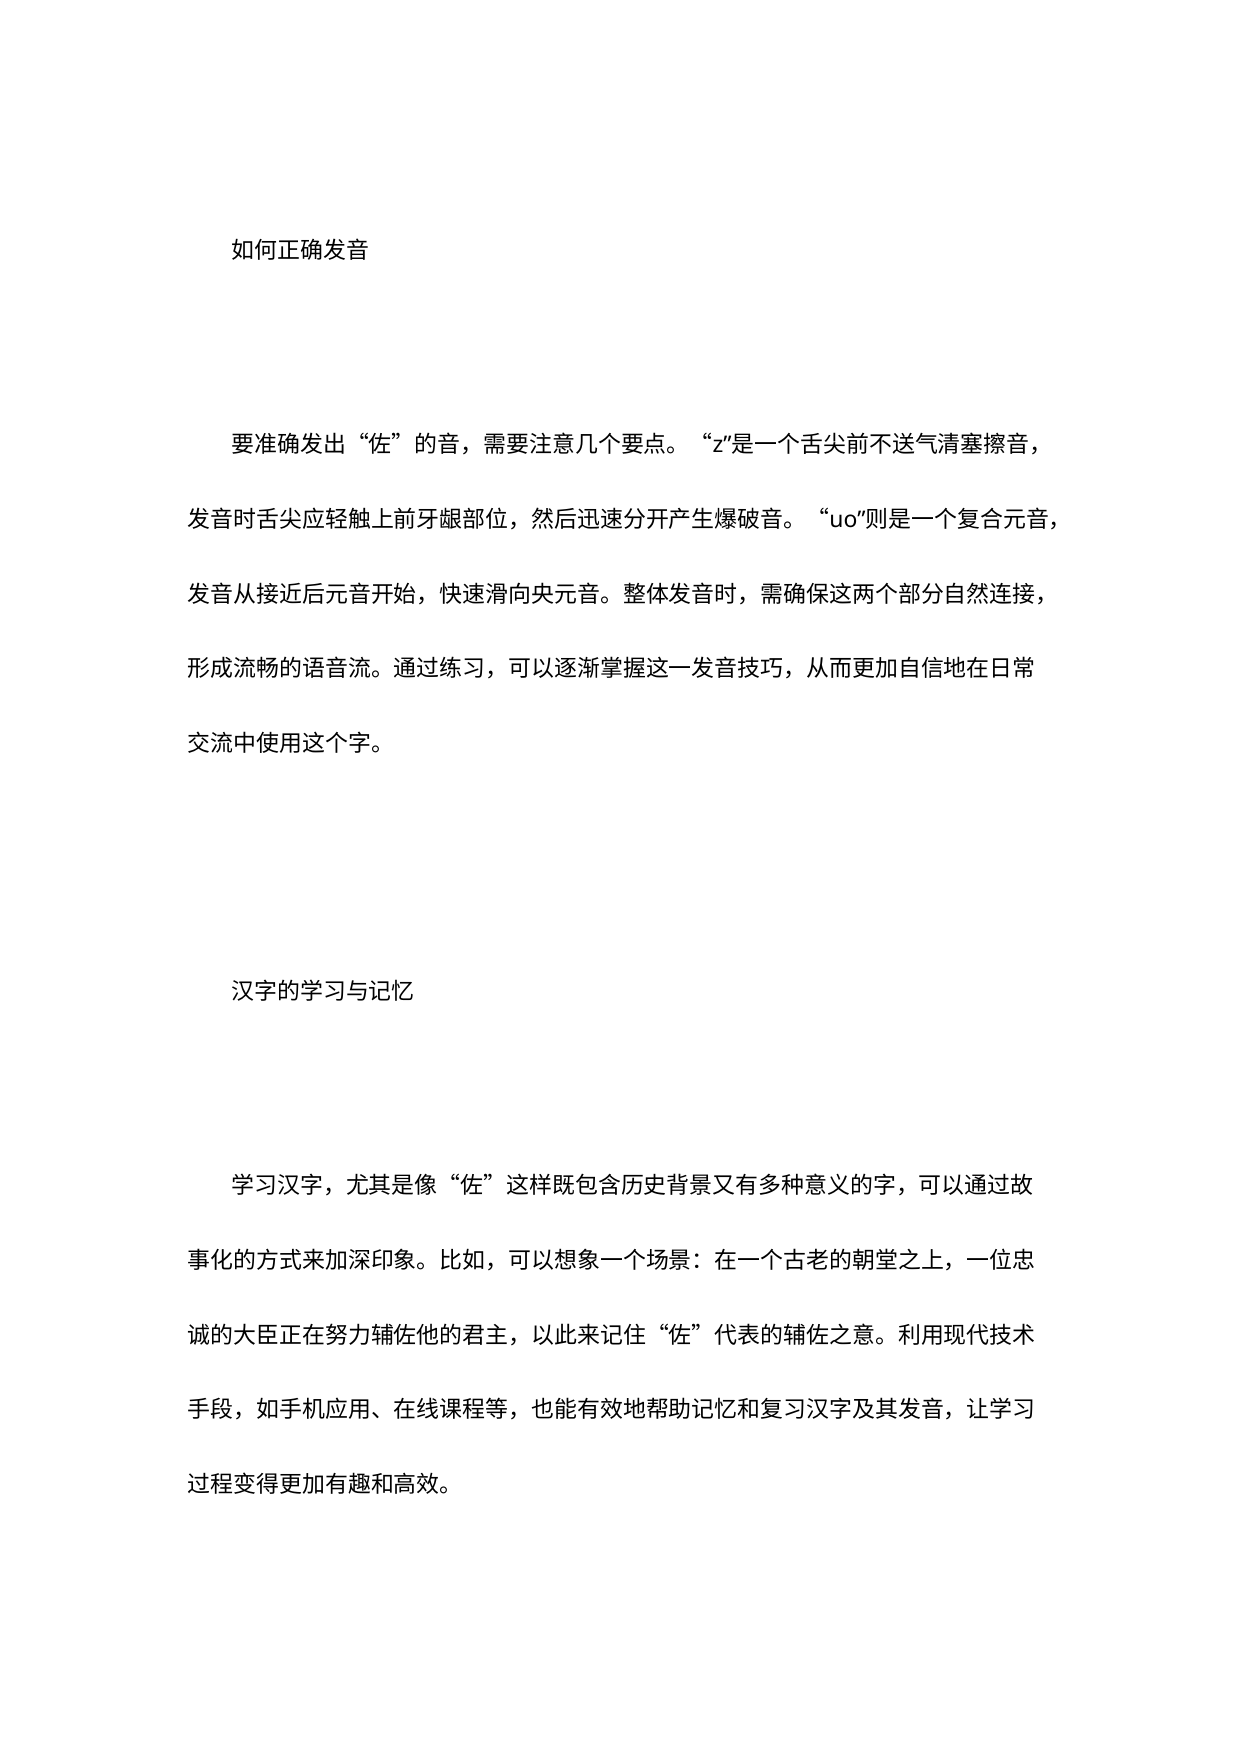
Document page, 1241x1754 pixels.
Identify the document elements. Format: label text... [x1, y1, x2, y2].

text 学习汉字，尤其是像“佐”这样既包含历史背景又有多种意义的字，可以通过故事化的方式来加深印象。比如，可以想象一个场景：在一个古老的朝堂之上，一位忠诚的大臣正在努力辅佐他的君主，以此来记住“佐”代表的辅佐之意。利用现代技术手段，如手机应用、在线课程等，也能有效地帮助记忆和复习汉字及其发音，让学习过程变得更加有趣和高效。 [187, 1151, 1053, 1515]
text 要准确发出“佐”的音，需要注意几个要点。“z”是一个舌尖前不送气清塞擦音，发音时舌尖应轻触上前牙龈部位，然后迅速分开产生爆破音。“uo”则是一个复合元音，发音从接近后元音开始，快速滑向央元音。整体发音时，需确保这两个部分自然连接，形成流畅的语音流。通过练习，可以逐渐掌握这一发音技巧，从而更加自信地在日常交流中使用这个字。 [187, 410, 1053, 774]
text 汉字的学习与记忆 [187, 957, 1053, 1022]
text 如何正确发音 [187, 216, 1053, 281]
